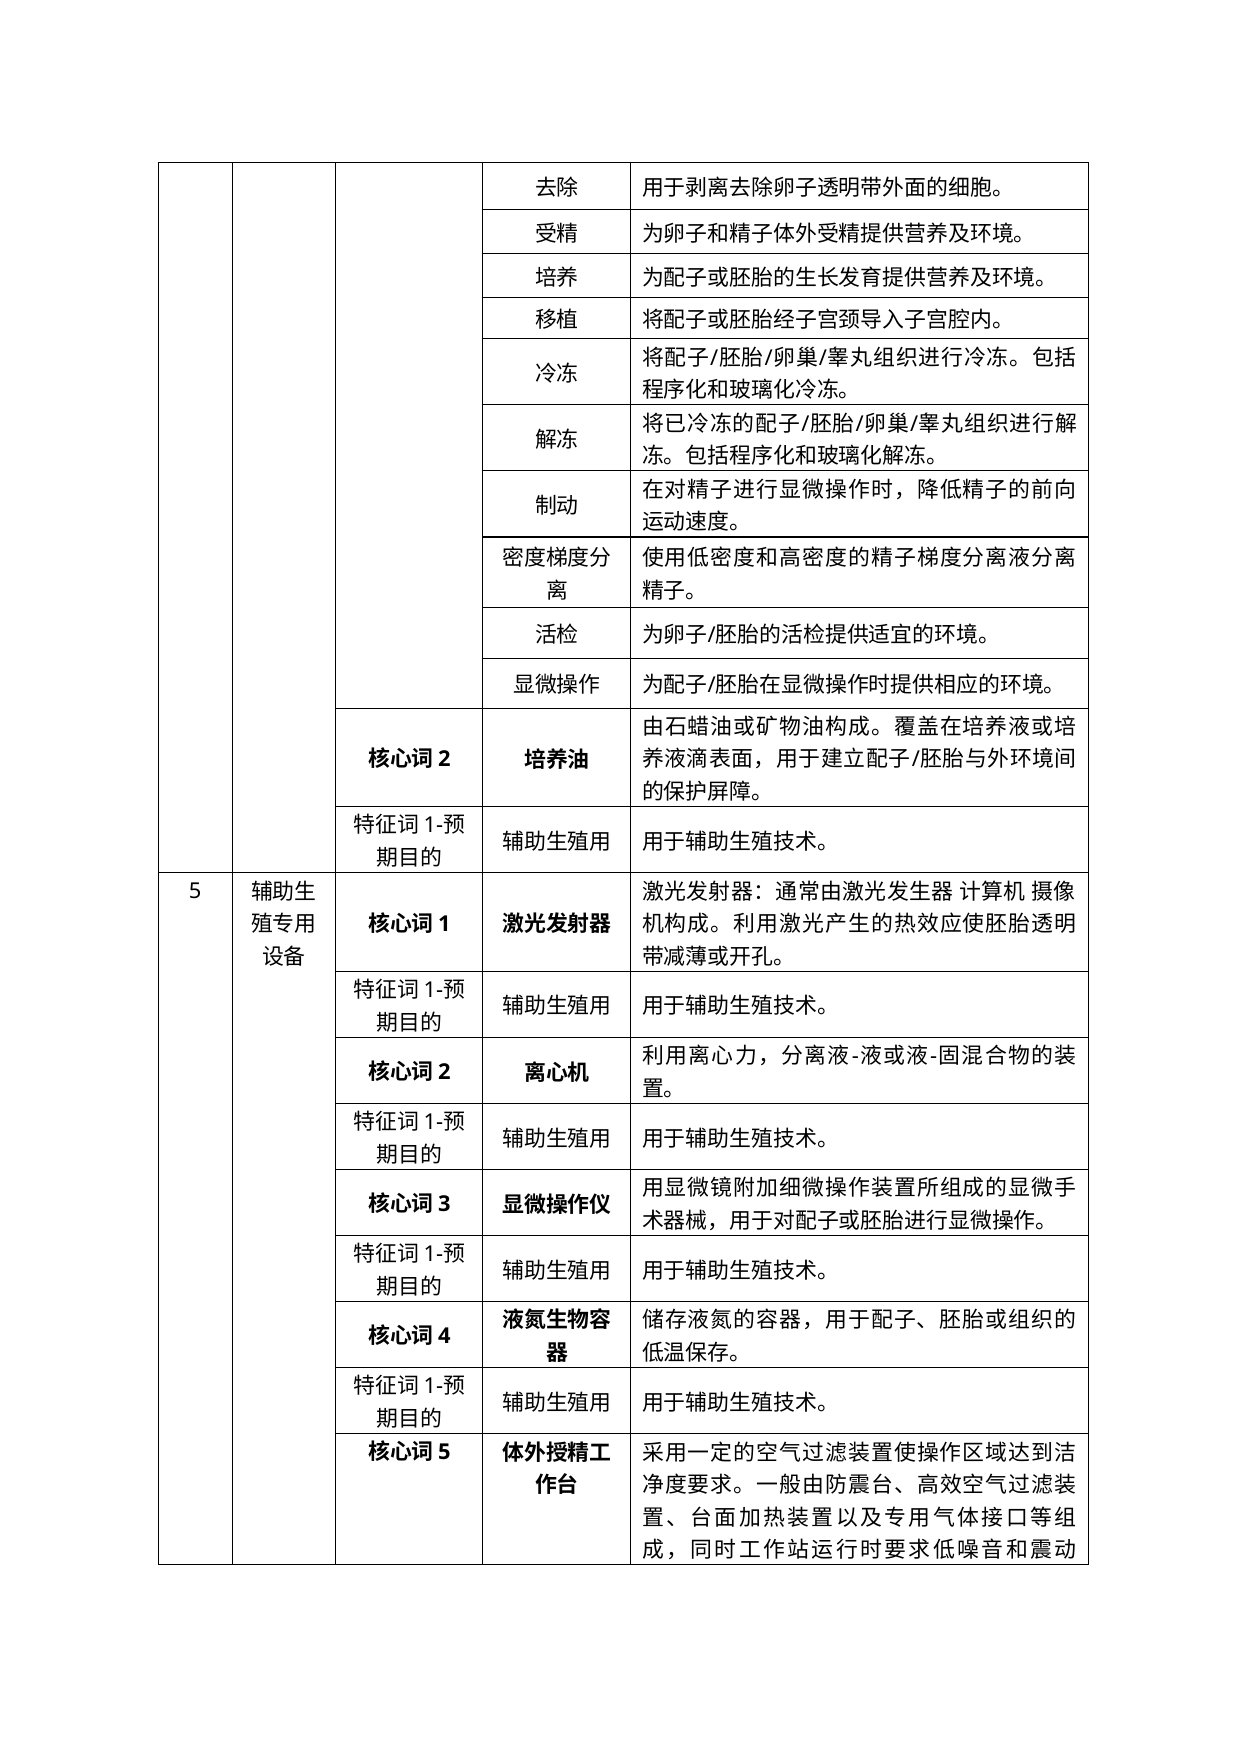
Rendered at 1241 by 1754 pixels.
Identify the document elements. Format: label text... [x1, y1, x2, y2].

table_cell 用于辅助生殖技术。 [631, 1104, 1088, 1169]
table_cell 用于辅助生殖技术。 [631, 807, 1088, 872]
table_cell 将配子或胚胎经子宫颈导入子宫腔内。 [631, 298, 1088, 338]
table_cell 储存液氮的容器，用于配子、胚胎或组织的低温保存。 [631, 1302, 1088, 1367]
table_cell 显微操作 [483, 659, 630, 708]
table_cell 受精 [483, 210, 630, 253]
table_cell 用于辅助生殖技术。 [631, 1236, 1088, 1301]
table_cell 为卵子和精子体外受精提供营养及环境。 [631, 210, 1088, 253]
table_cell 用于剥离去除卵子透明带外面的细胞。 [631, 163, 1088, 209]
table_cell 为配子/胚胎在显微操作时提供相应的环境。 [631, 659, 1088, 708]
table_cell 核心词4 [336, 1302, 482, 1367]
table_cell 将配子/胚胎/卵巢/睾丸组织进行冷冻。包括程序化和玻璃化冷冻。 [631, 339, 1088, 404]
table_cell 用于辅助生殖技术。 [631, 1368, 1088, 1433]
table_cell 为卵子/胚胎的活检提供适宜的环境。 [631, 608, 1088, 657]
table_cell 离心机 [483, 1038, 630, 1103]
table_cell 利用离心力，分离液-液或液-固混合物的装置。 [631, 1038, 1088, 1103]
table_cell 特征词1-预期目的 [336, 1368, 482, 1433]
table_cell 核心词3 [336, 1170, 482, 1235]
table_cell 培养 [483, 254, 630, 297]
table_cell 激光发射器 [483, 873, 630, 971]
table_cell 显微操作仪 [483, 1170, 630, 1235]
table_cell 由石蜡油或矿物油构成。覆盖在培养液或培养液滴表面，用于建立配子/胚胎与外环境间的保护屏障。 [631, 709, 1088, 806]
table_cell 辅助生殖用 [483, 807, 630, 872]
table_cell 培养油 [483, 709, 630, 806]
table_cell 核心词2 [336, 1038, 482, 1103]
table_cell 将已冷冻的配子/胚胎/卵巢/睾丸组织进行解冻。包括程序化和玻璃化解冻。 [631, 405, 1088, 470]
table_cell 核心词5 [336, 1434, 482, 1564]
table_cell 用于辅助生殖技术。 [631, 972, 1088, 1037]
table_cell 辅助生殖用 [483, 1104, 630, 1169]
table_cell 冷冻 [483, 339, 630, 404]
table_cell 特征词1-预期目的 [336, 1104, 482, 1169]
table_cell 核心词2 [336, 709, 482, 806]
table_cell 解冻 [483, 405, 630, 470]
table_cell 核心词1 [336, 873, 482, 971]
table_cell 液氮生物容器 [483, 1302, 630, 1367]
table_cell 辅助生殖用 [483, 972, 630, 1037]
table_cell 特征词1-预期目的 [336, 972, 482, 1037]
table_cell 为配子或胚胎的生长发育提供营养及环境。 [631, 254, 1088, 297]
table_cell 用显微镜附加细微操作装置所组成的显微手术器械，用于对配子或胚胎进行显微操作。 [631, 1170, 1088, 1235]
table_cell 密度梯度分离 [483, 538, 630, 607]
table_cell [631, 1434, 1088, 1564]
table_cell 在对精子进行显微操作时，降低精子的前向运动速度。 [631, 471, 1088, 536]
table_cell 去除 [483, 163, 630, 209]
table_cell 体外授精工作台 [483, 1434, 630, 1564]
table_cell 辅助生殖用 [483, 1236, 630, 1301]
table_cell 使用低密度和高密度的精子梯度分离液分离精子。 [631, 538, 1088, 607]
table_cell 活检 [483, 608, 630, 657]
table_cell 特征词1-预期目的 [336, 807, 482, 872]
table_cell 激光发射器：通常由激光发生器 计算机 摄像机构成。利用激光产生的热效应使胚胎透明带减薄或开孔。 [631, 873, 1088, 971]
table_cell 5 [159, 873, 232, 1564]
table_cell 制动 [483, 471, 630, 536]
table_cell 移植 [483, 298, 630, 338]
table_cell 辅助生殖专用设备 [233, 873, 335, 1564]
table_cell 特征词1-预期目的 [336, 1236, 482, 1301]
table_cell 辅助生殖用 [483, 1368, 630, 1433]
